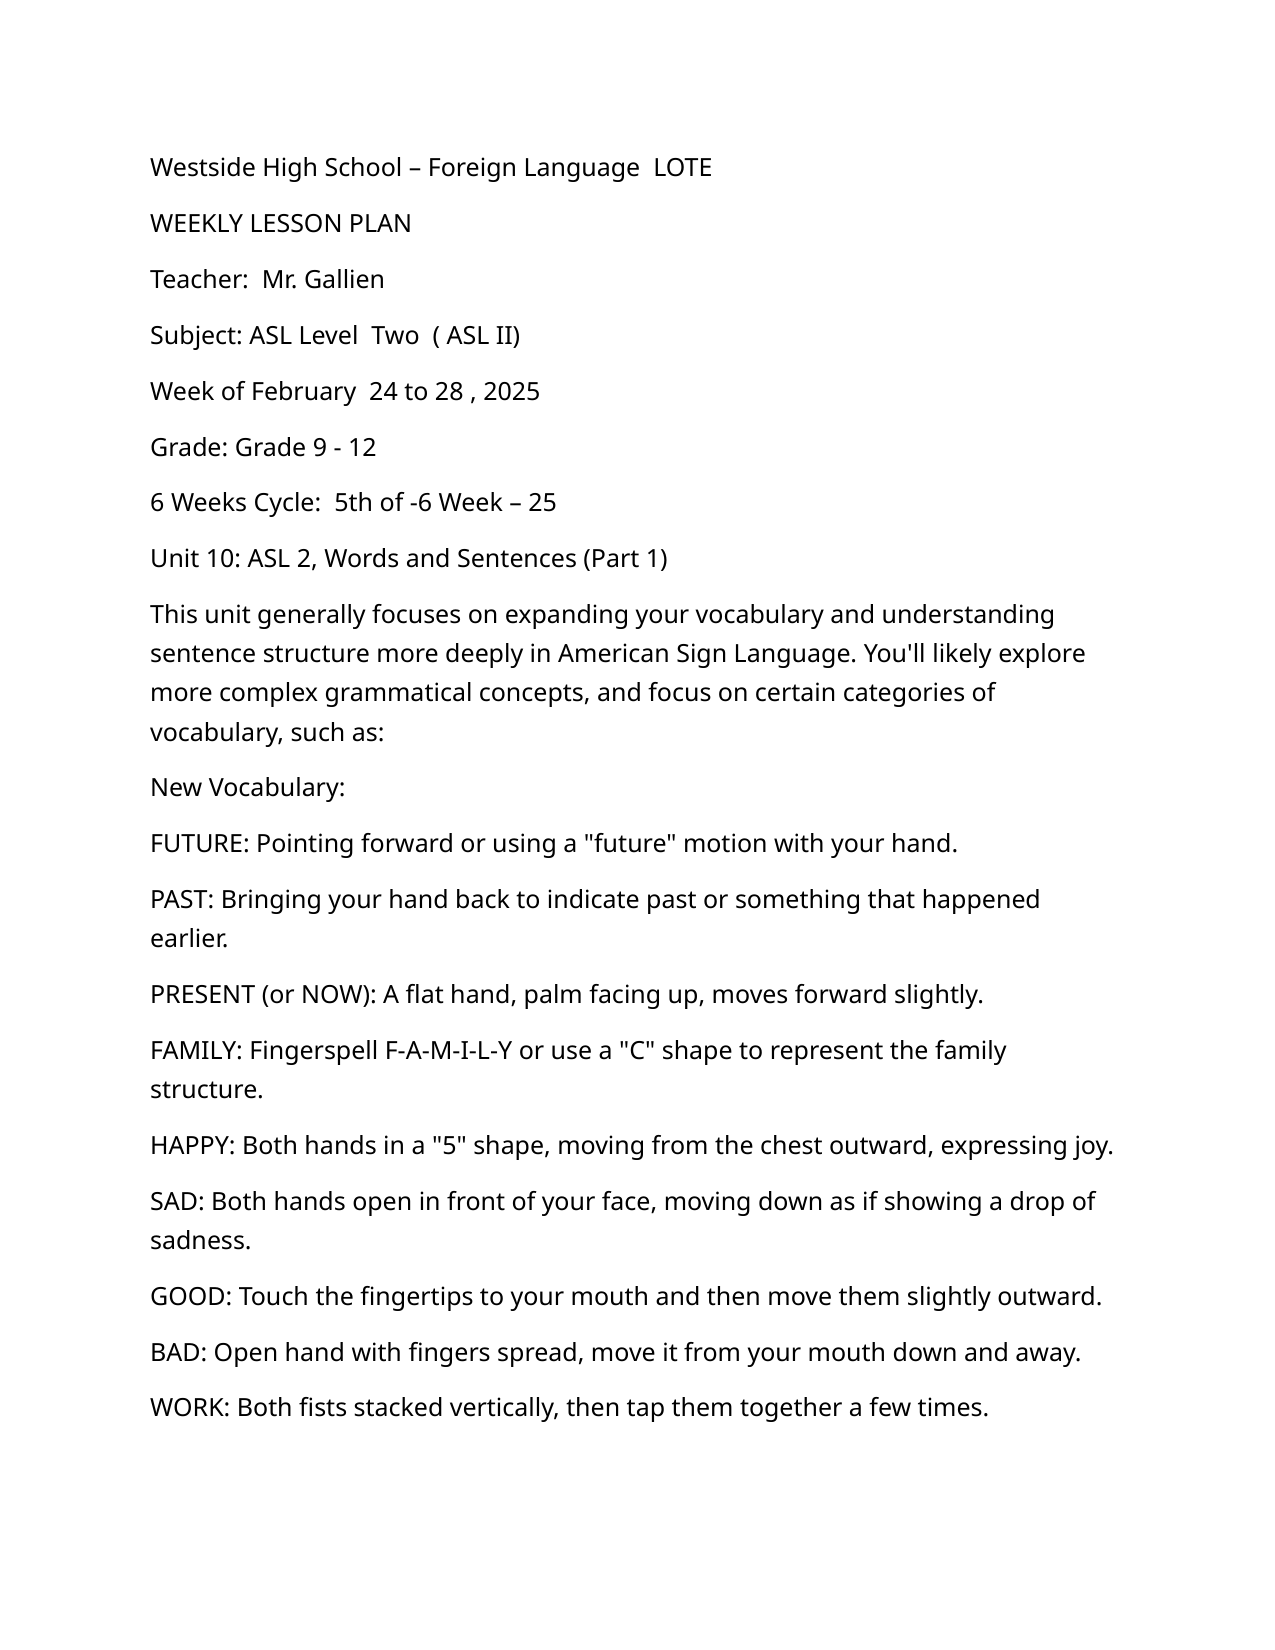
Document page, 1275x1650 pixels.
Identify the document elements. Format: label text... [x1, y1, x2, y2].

text Subject: ASL Level Two ( ASL II) [150, 317, 1125, 352]
text 6 Weeks Cycle: 5th of -6 Week – 25 [150, 485, 1125, 519]
text BAD: Open hand with fingers spread, move it from your mouth down and away. [150, 1334, 1125, 1368]
text FAMILY: Fingerspell F-A-M-I-L-Y or use a "C" shape to represent the family structure. [150, 1032, 1125, 1106]
text GOOD: Touch the fingertips to your mouth and then move them slightly outward. [150, 1278, 1125, 1312]
text WORK: Both fists stacked vertically, then tap them together a few times. [150, 1390, 1125, 1424]
text PAST: Bringing your hand back to indicate past or something that happened earlier. [150, 882, 1125, 955]
text Unit 10: ASL 2, Words and Sentences (Part 1) [150, 541, 1125, 575]
text FUTURE: Pointing forward or using a "future" motion with your hand. [150, 826, 1125, 860]
text This unit generally focuses on expanding your vocabulary and understanding sentence structure more deeply in American Sign Language. You'll likely explore more complex grammatical concepts, and focus on certain categories of vocabulary, such as: [150, 597, 1125, 748]
text Teacher: Mr. Gallien [150, 262, 1125, 296]
text New Vocabulary: [150, 770, 1125, 804]
text Week of February 24 to 28 , 2025 [150, 373, 1125, 407]
text SAD: Both hands open in front of your face, moving down as if showing a drop of sadness. [150, 1183, 1125, 1257]
text PRESENT (or NOW): A flat hand, palm facing up, moves forward slightly. [150, 977, 1125, 1011]
text WEEKLY LESSON PLAN [150, 206, 1125, 240]
text Westside High School – Foreign Language LOTE [150, 150, 1125, 184]
text Grade: Grade 9 - 12 [150, 429, 1125, 463]
text HAPPY: Both hands in a "5" shape, moving from the chest outward, expressing joy. [150, 1127, 1125, 1162]
